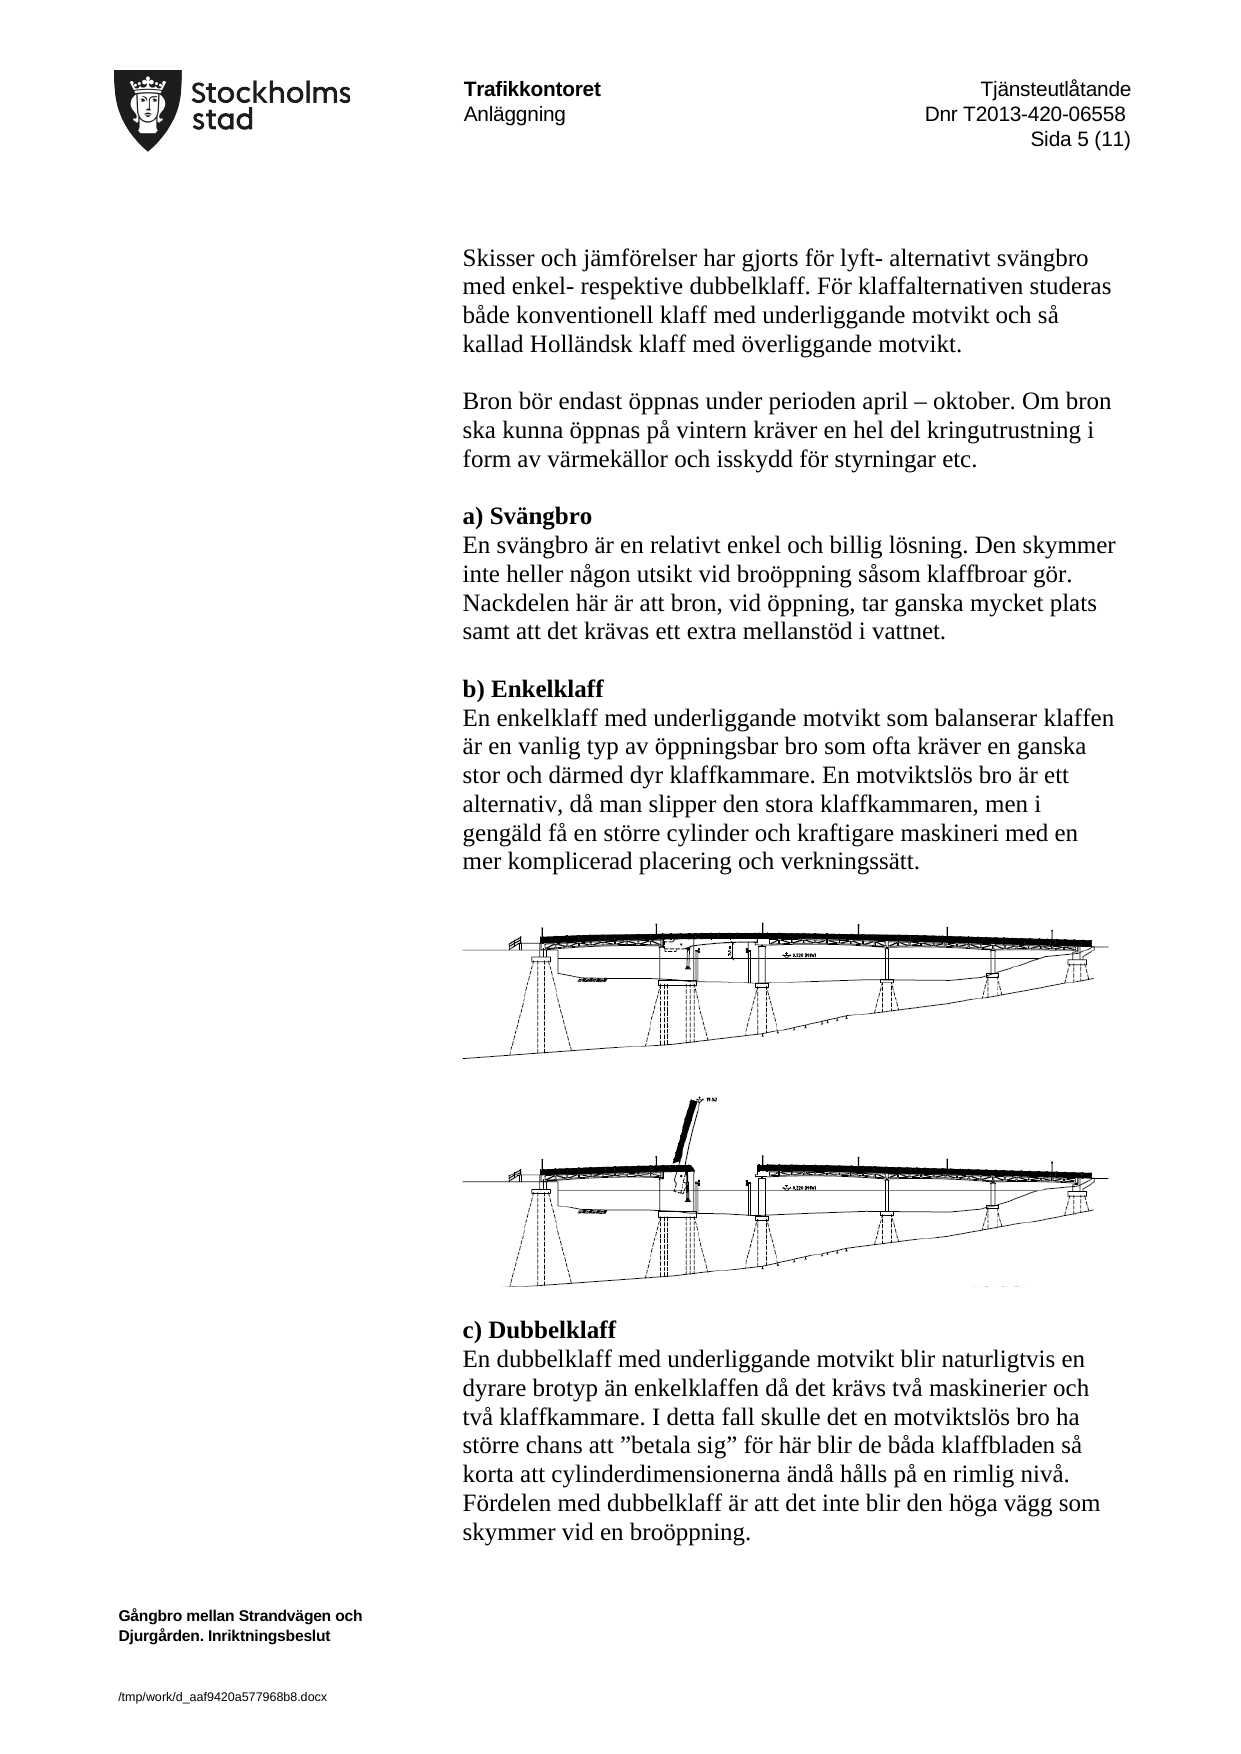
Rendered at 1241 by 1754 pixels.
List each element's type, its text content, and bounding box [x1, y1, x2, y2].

text En svängbro är en relativt enkel och billig lösning. Den skymmer inte heller någon utsikt vid broöppning såsom klaffbroar gör. Nackdelen här är att bron, vid öppning, tar ganska mycket plats samt att det krävas ett extra mellanstöd i vattnet. [462, 530, 1122, 645]
text c) Dubbelklaff [462, 1316, 1122, 1344]
text Fördelen med dubbelklaff är att det inte blir den höga vägg som skymmer vid en broöppning. [462, 1488, 1122, 1546]
text Skisser och jämförelser har gjorts för lyft- alternativt svängbro med enkel- respektive dubbelklaff. För klaffalternativen studeras både konventionell klaff med underliggande motvikt och så kallad Holländsk klaff med överliggande motvikt. [462, 243, 1122, 358]
text b) Enkelklaff [462, 674, 1122, 703]
picture [114, 70, 351, 152]
picture [462, 903, 1123, 1287]
text En enkelklaff med underliggande motvikt som balanserar klaffen är en vanlig typ av öppningsbar bro som ofta kräver en ganska stor och därmed dyr klaffkammare. En motviktslös bro är ett alternativ, då man slipper den stora klaffkammaren, men i gengäld få en större cylinder och kraftigare maskineri med en mer komplicerad placering och verkningssätt. [462, 703, 1122, 875]
text Bron bör endast öppnas under perioden april – oktober. Om bron ska kunna öppnas på vintern kräver en hel del kringutrustning i form av värmekällor och isskydd för styrningar etc. [462, 386, 1122, 473]
text En dubbelklaff med underliggande motvikt blir naturligtvis en dyrare brotyp än enkelklaffen då det krävs två maskinerier och två klaffkammare. I detta fall skulle det en motviktslös bro ha större chans att ”betala sig” för här blir de båda klaffbladen så korta att cylinderdimensionerna ändå hålls på en rimlig nivå. [462, 1344, 1122, 1488]
text a) Svängbro [462, 501, 1122, 530]
